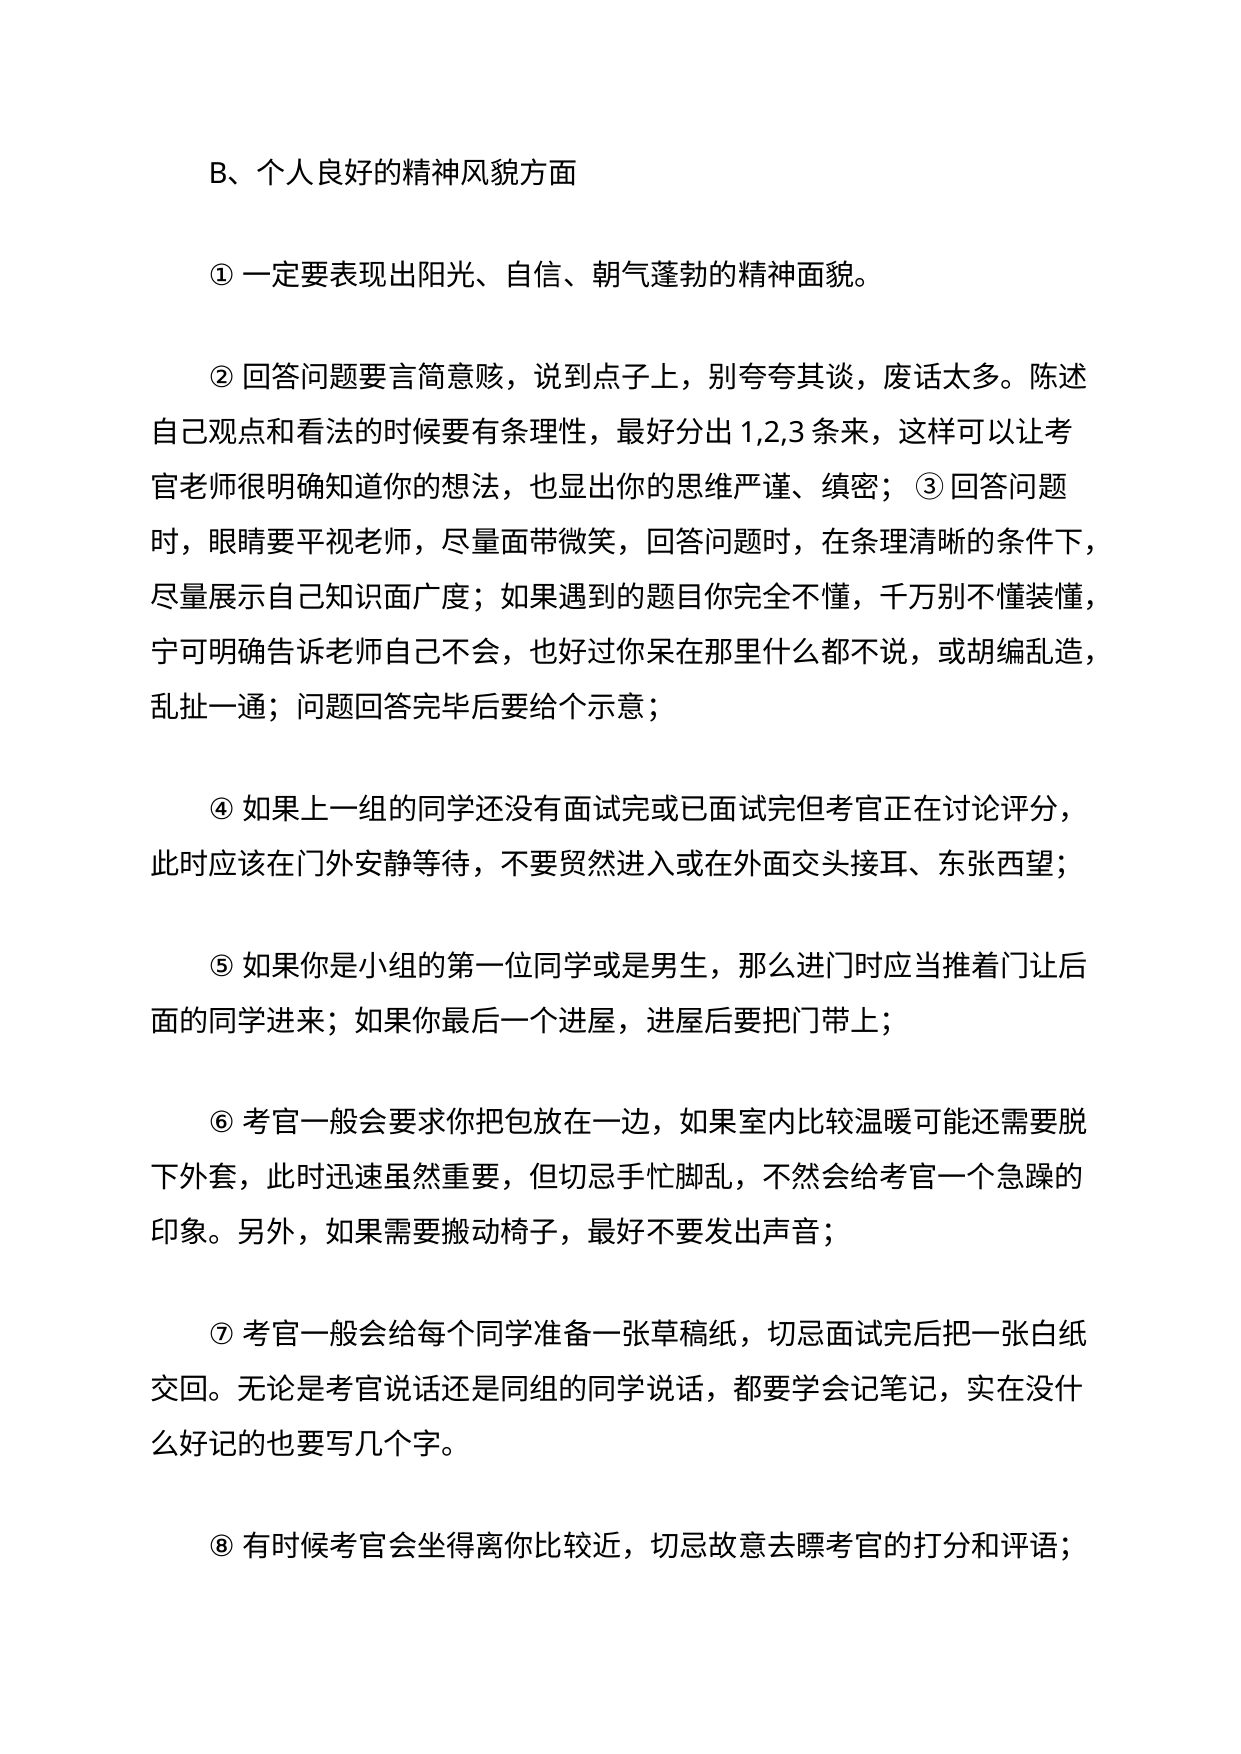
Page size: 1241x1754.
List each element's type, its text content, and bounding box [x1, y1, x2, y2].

text ⑤ 如果你是小组的第一位同学或是男生，那么进门时应当推着门让后面的同学进来；如果你最后一个进屋，进屋后要把门带上； [150, 942, 1090, 1039]
text ⑥ 考官一般会要求你把包放在一边，如果室内比较温暖可能还需要脱下外套，此时迅速虽然重要，但切忌手忙脚乱，不然会给考官一个急躁的印象。另外，如果需要搬动椅子，最好不要发出声音； [150, 1099, 1090, 1251]
text ⑦ 考官一般会给每个同学准备一张草稿纸，切忌面试完后把一张白纸交回。无论是考官说话还是同组的同学说话，都要学会记笔记，实在没什么好记的也要写几个字。 [150, 1311, 1090, 1463]
text ④ 如果上一组的同学还没有面试完或已面试完但考官正在讨论评分，此时应该在门外安静等待，不要贸然进入或在外面交头接耳、东张西望； [150, 785, 1090, 883]
text ② 回答问题要言简意赅，说到点子上，别夸夸其谈，废话太多。陈述自己观点和看法的时候要有条理性，最好分出1,2,3条来，这样可以让考官老师很明确知道你的想法，也显出你的思维严谨、缜密； ③ 回答问题时，眼睛要平视老师，尽量面带微笑，回答问题时，在条理清晰的条件下，尽量展示自己知识面广度；如果遇到的题目你完全不懂，千万别不懂装懂，宁可明确告诉老师自己不会，也好过你呆在那里什么都不说，或胡编乱造，乱扯一通；问题回答完毕后要给个示意； [150, 354, 1090, 726]
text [150, 1522, 1090, 1564]
text ① 一定要表现出阳光、自信、朝气蓬勃的精神面貌。 [150, 252, 1090, 294]
text B、个人良好的精神风貌方面 [150, 150, 1090, 192]
